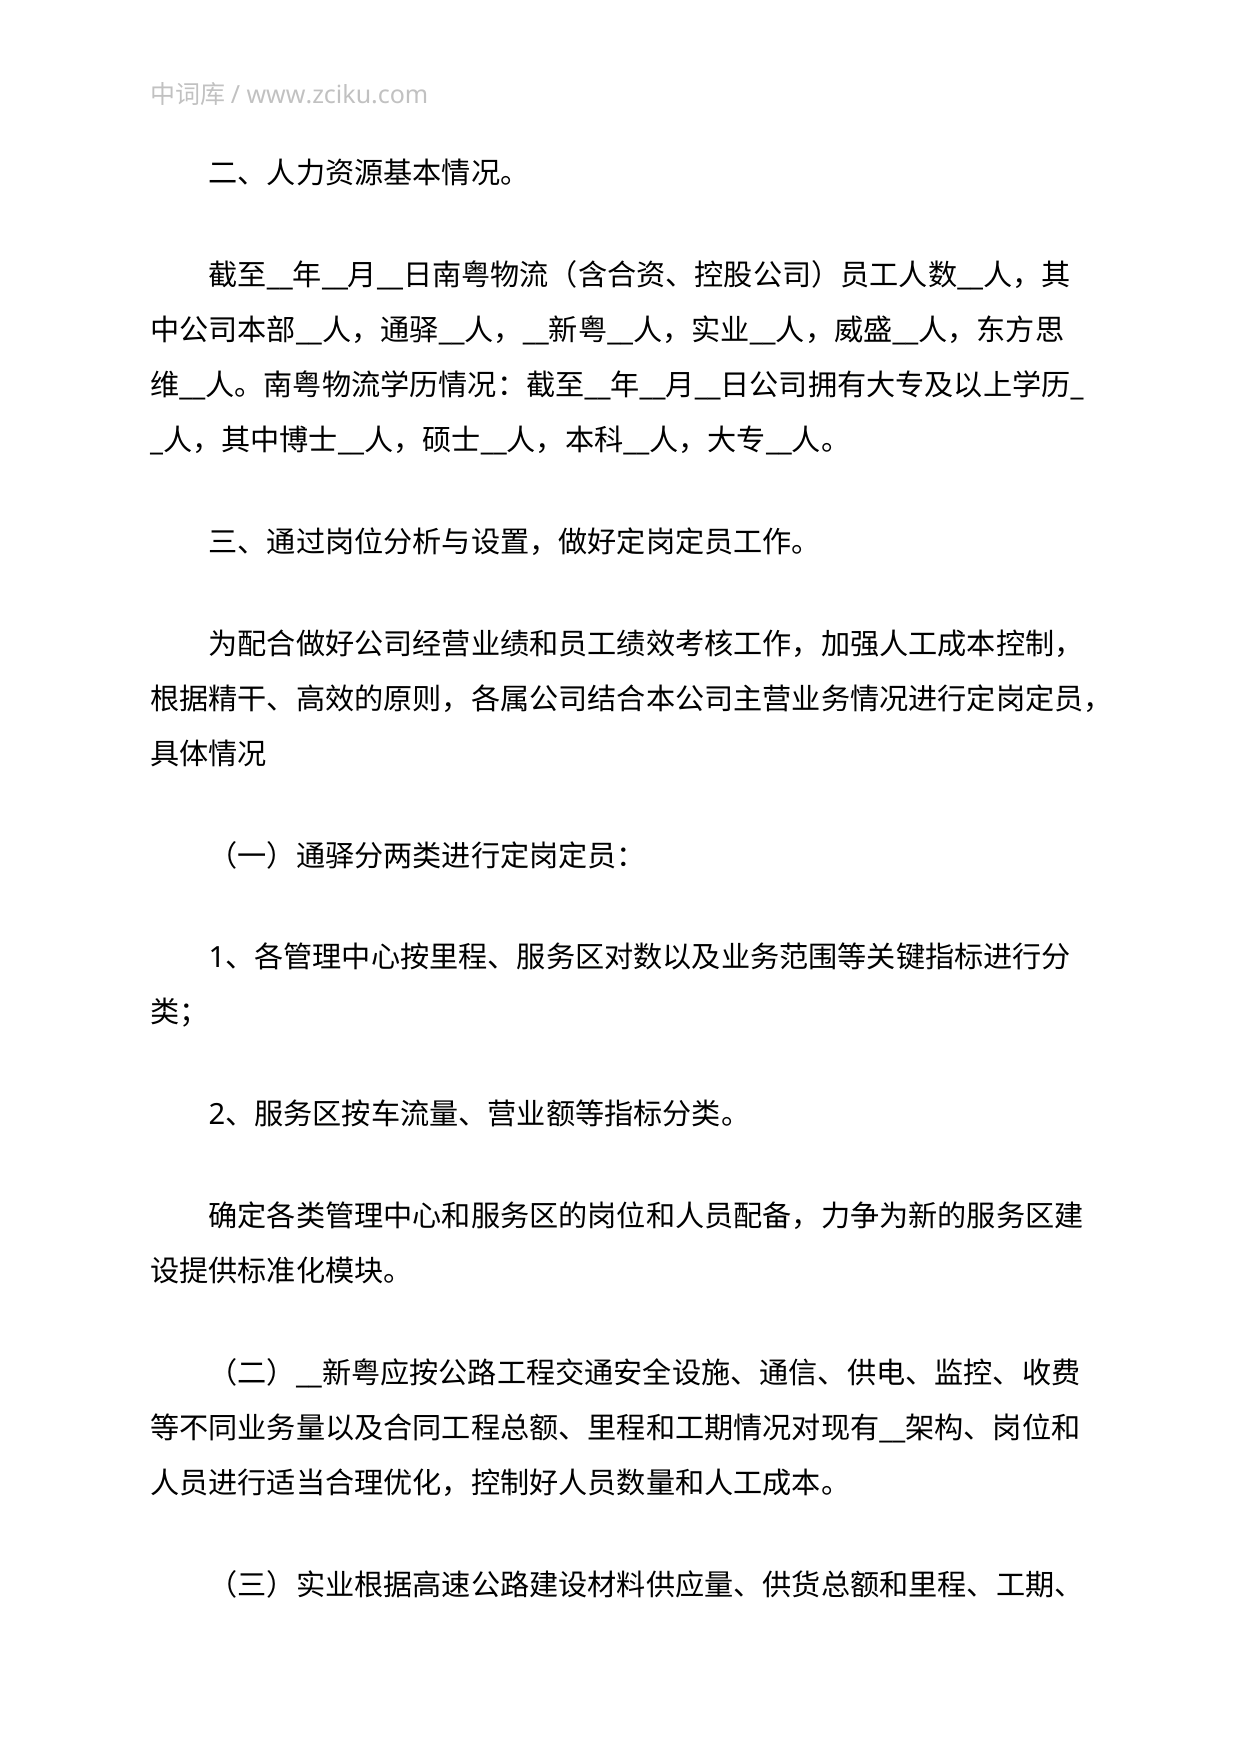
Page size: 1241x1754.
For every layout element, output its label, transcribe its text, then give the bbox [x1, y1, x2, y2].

text 为配合做好公司经营业绩和员工绩效考核工作，加强人工成本控制，根据精干、高效的原则，各属公司结合本公司主营业务情况进行定岗定员，具体情况 [150, 621, 1090, 773]
text （一）通驿分两类进行定岗定员： [150, 832, 1090, 874]
text 1、各管理中心按里程、服务区对数以及业务范围等关键指标进行分类； [150, 934, 1090, 1031]
text 二、人力资源基本情况。 [150, 150, 1090, 192]
text 三、通过岗位分析与设置，做好定岗定员工作。 [150, 519, 1090, 561]
text 2、服务区按车流量、营业额等指标分类。 [150, 1091, 1090, 1133]
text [150, 1561, 1090, 1603]
text 确定各类管理中心和服务区的岗位和人员配备，力争为新的服务区建设提供标准化模块。 [150, 1193, 1090, 1290]
text （二）__新粤应按公路工程交通安全设施、通信、供电、监控、收费等不同业务量以及合同工程总额、里程和工期情况对现有__架构、岗位和人员进行适当合理优化，控制好人员数量和人工成本。 [150, 1349, 1090, 1502]
text 截至__年__月__日南粤物流（含合资、控股公司）员工人数__人，其中公司本部__人，通驿__人，__新粤__人，实业__人，威盛__人，东方思维__人。南粤物流学历情况：截至__年__月__日公司拥有大专及以上学历__人，其中博士__人，硕士__人，本科__人，大专__人。 [150, 252, 1090, 459]
